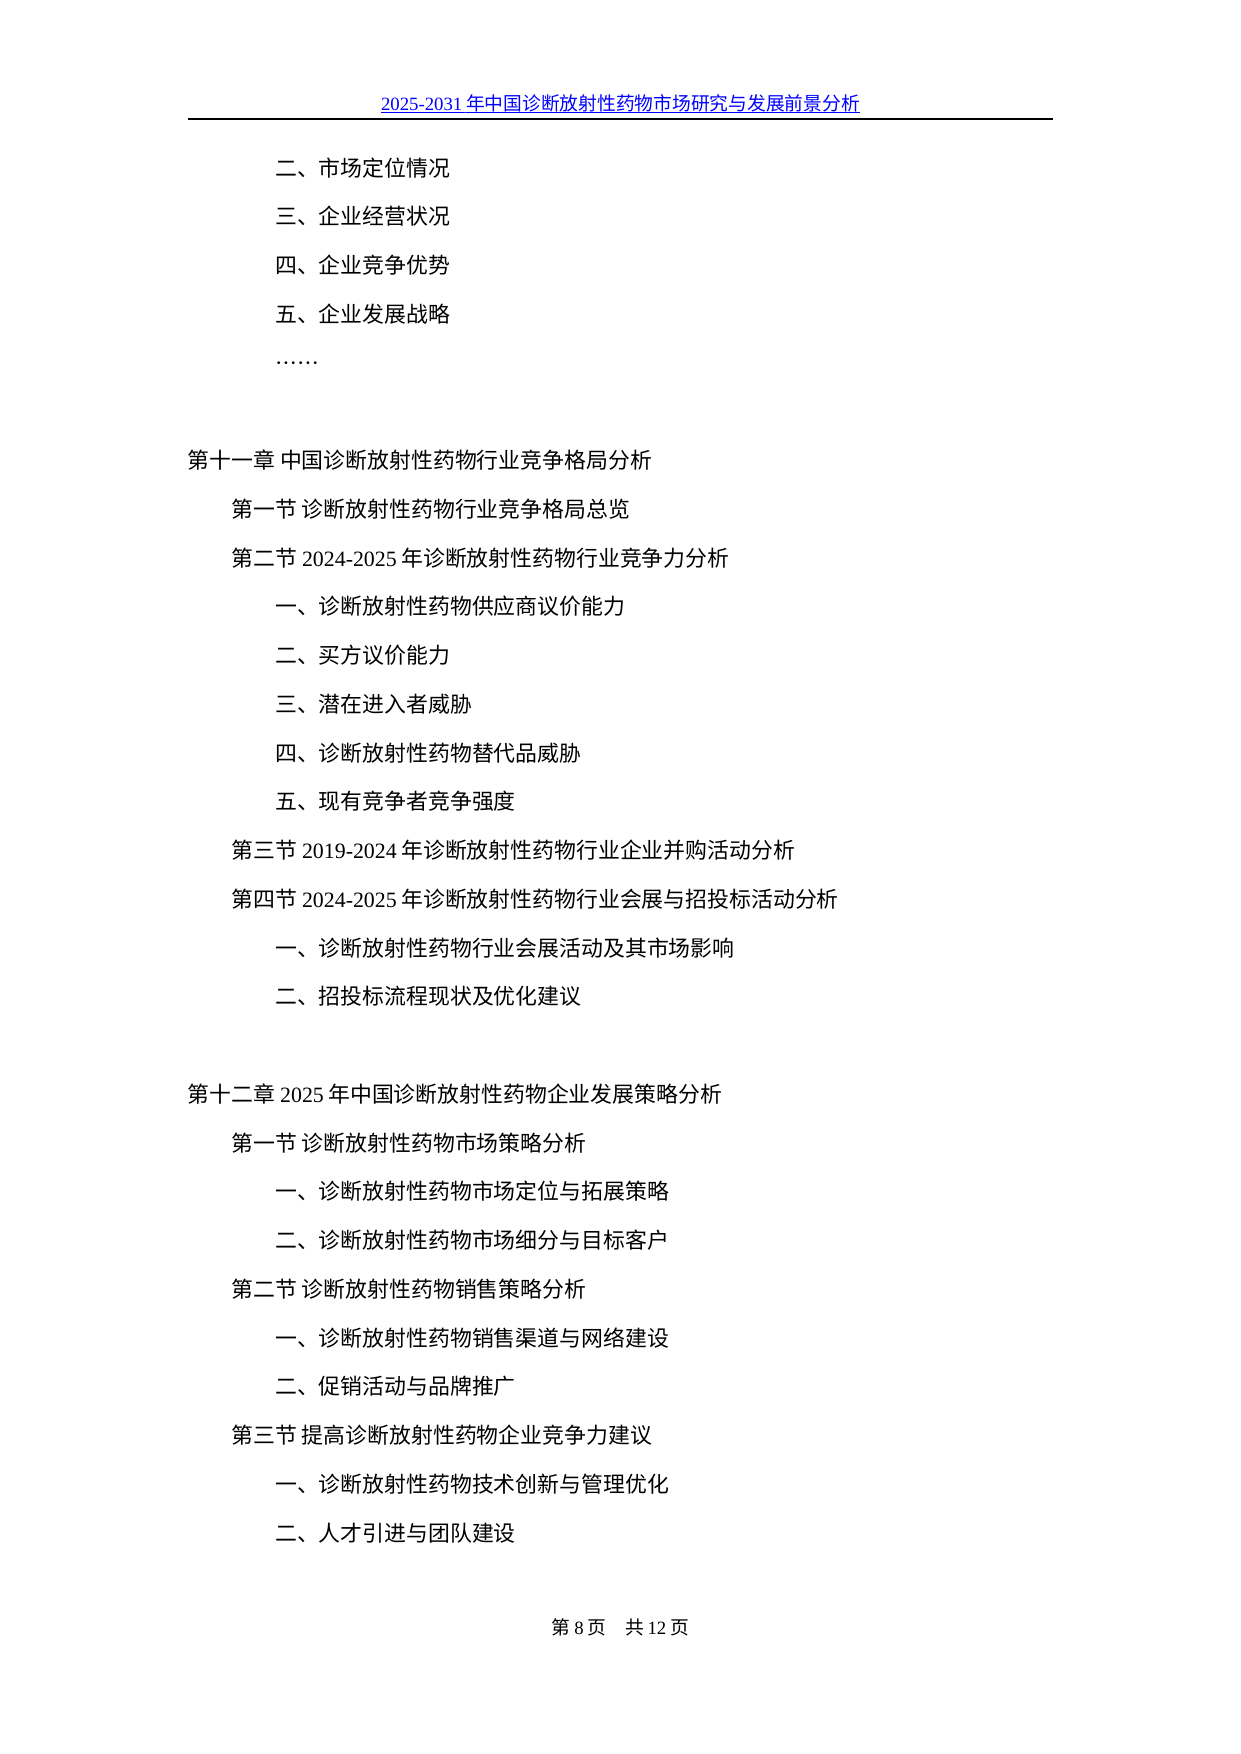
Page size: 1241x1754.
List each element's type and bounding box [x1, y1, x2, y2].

text [187, 150, 1053, 1548]
